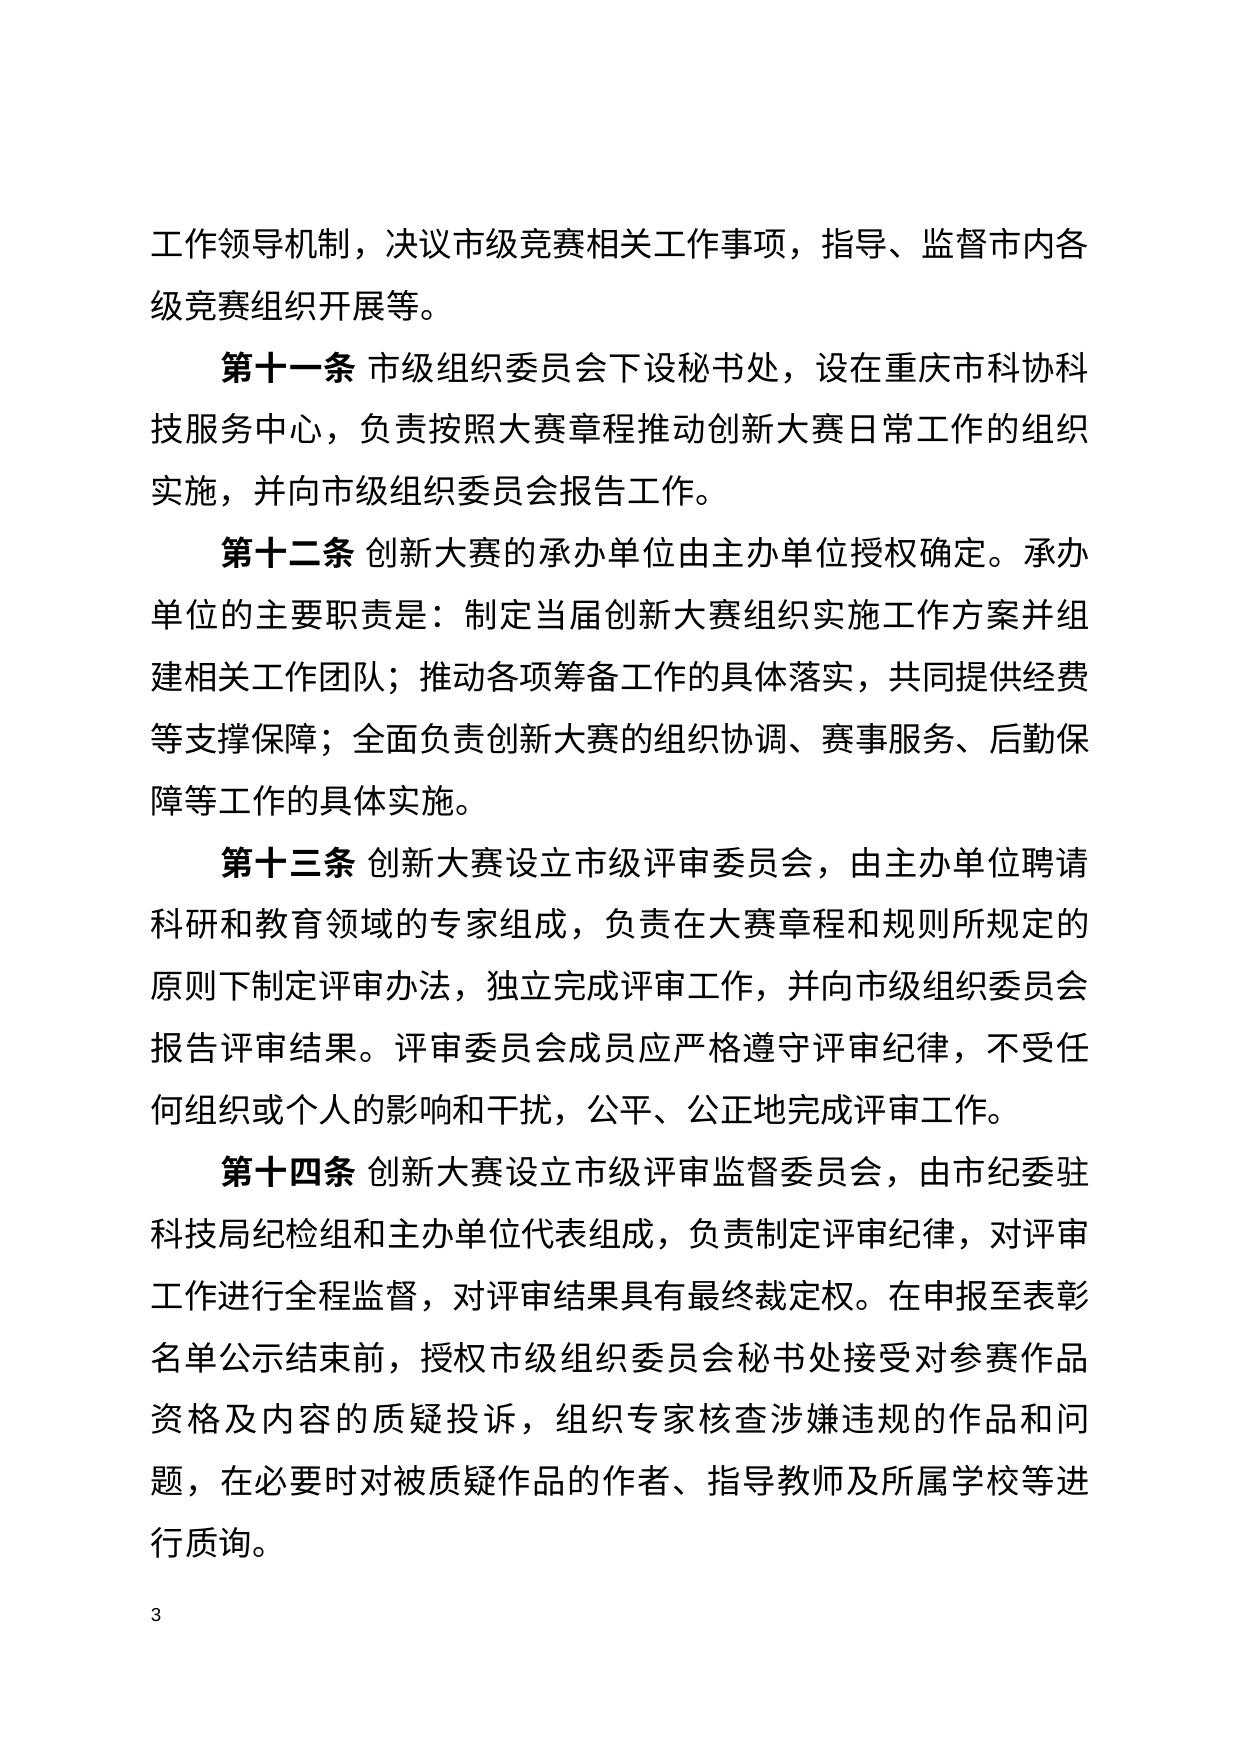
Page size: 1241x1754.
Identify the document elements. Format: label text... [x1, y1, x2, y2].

text 第十一条 市级组织委员会下设秘书处，设在重庆市科协科技服务中心，负责按照大赛章程推动创新大赛日常工作的组织实施，并向市级组织委员会报告工作。 [151, 330, 1089, 516]
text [151, 207, 1089, 330]
text 第十三条 创新大赛设立市级评审委员会，由主办单位聘请科研和教育领域的专家组成，负责在大赛章程和规则所规定的原则下制定评审办法，独立完成评审工作，并向市级组织委员会报告评审结果。评审委员会成员应严格遵守评审纪律，不受任何组织或个人的影响和干扰，公平、公正地完成评审工作。 [151, 825, 1089, 1135]
text 第十四条 创新大赛设立市级评审监督委员会，由市纪委驻科技局纪检组和主办单位代表组成，负责制定评审纪律，对评审工作进行全程监督，对评审结果具有最终裁定权。在申报至表彰名单公示结束前，授权市级组织委员会秘书处接受对参赛作品资格及内容的质疑投诉，组织专家核查涉嫌违规的作品和问题，在必要时对被质疑作品的作者、指导教师及所属学校等进行质询。 [151, 1135, 1089, 1568]
text 第十二条 创新大赛的承办单位由主办单位授权确定。承办单位的主要职责是：制定当届创新大赛组织实施工作方案并组建相关工作团队；推动各项筹备工作的具体落实，共同提供经费等支撑保障；全面负责创新大赛的组织协调、赛事服务、后勤保障等工作的具体实施。 [151, 516, 1089, 825]
